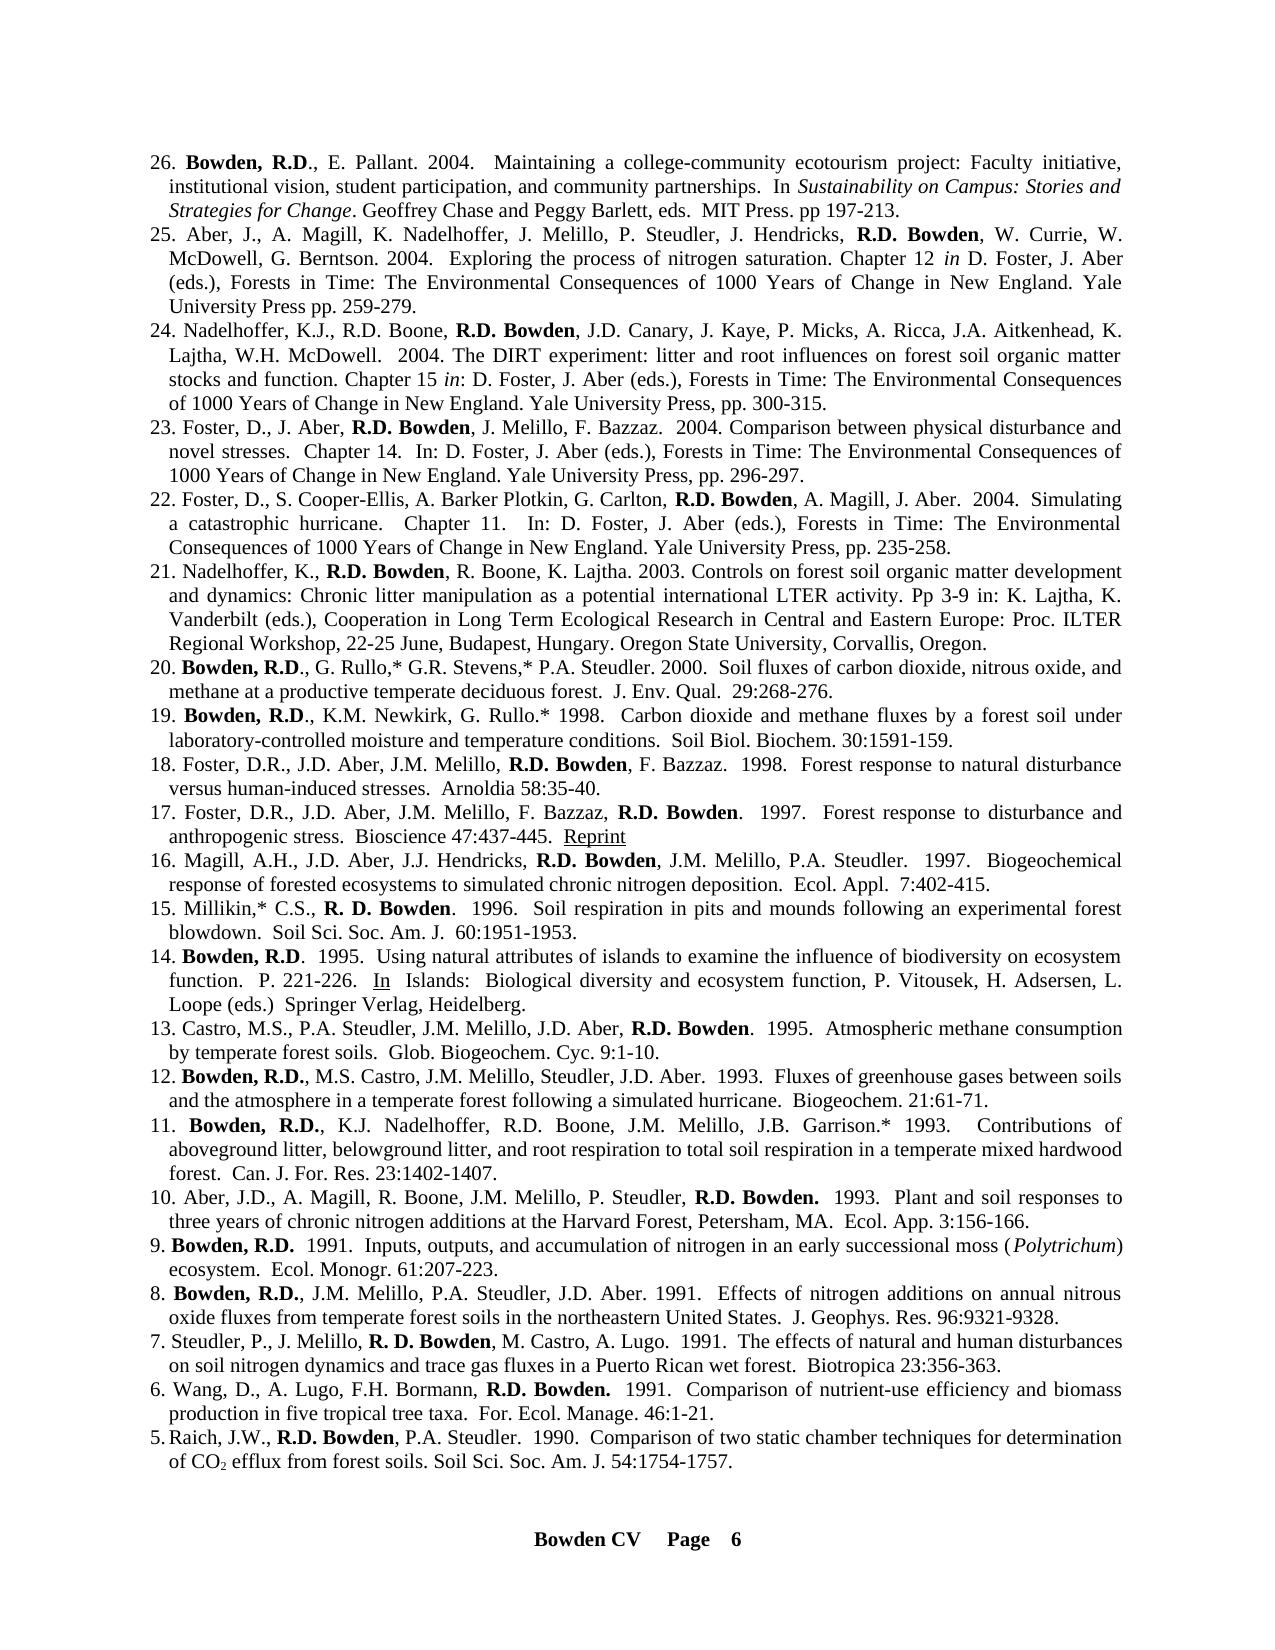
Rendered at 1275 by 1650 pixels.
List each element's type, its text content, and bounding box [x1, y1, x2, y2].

text 14. Bowden, R.D. 1995. Using natural attributes of islands to examine the influence of biodiversity on ecosystem function. P. 221-226. In Islands: Biological diversity and ecosystem function, P. Vitousek, H. Adsersen, L. Loope (eds.) Springer Verlag, Heidelberg. [150, 944, 1123, 1016]
text 12. Bowden, R.D., M.S. Castro, J.M. Melillo, Steudler, J.D. Aber. 1993. Fluxes of greenhouse gases between soils and the atmosphere in a temperate forest following a simulated hurricane. Biogeochem. 21:61-71. [150, 1064, 1123, 1112]
text 20. Bowden, R.D., G. Rullo,* G.R. Stevens,* P.A. Steudler. 2000. Soil fluxes of carbon dioxide, nitrous oxide, and methane at a productive temperate deciduous forest. J. Env. Qual. 29:268-276. [150, 655, 1123, 703]
text 25. Aber, J., A. Magill, K. Nadelhoffer, J. Melillo, P. Steudler, J. Hendricks, R.D. Bowden, W. Currie, W. McDowell, G. Berntson. 2004. Exploring the process of nitrogen saturation. Chapter 12 in D. Foster, J. Aber (eds.), Forests in Time: The Environmental Consequences of 1000 Years of Change in . Yale University Press pp. 259-279. [150, 222, 1123, 318]
text 7. Steudler, P., J. Melillo, R. D. Bowden, M. Castro, A. Lugo. 1991. The effects of natural and human disturbances on soil nitrogen dynamics and trace gas fluxes in a Puerto Rican wet forest. Biotropica 23:356-363. [150, 1329, 1123, 1377]
text 21. Nadelhoffer, K., R.D. Bowden, R. Boone, K. Lajtha. 2003. Controls on forest soil organic matter development and dynamics: Chronic litter manipulation as a potential international LTER activity. Pp 3-9 in: K. Lajtha, K. Vanderbilt (eds.), Cooperation in Long Term Ecological Research in Central and Eastern Europe: Proc. ILTER Regional Workshop, 22-25 June, . Oregon State University, Corvallis, Oregon. [150, 559, 1123, 655]
text 23. Foster, D., J. Aber, R.D. Bowden, J. Melillo, F. Bazzaz. 2004. Comparison between physical disturbance and novel stresses. Chapter 14. In: D. Foster, J. Aber (eds.), Forests in Time: The Environmental Consequences of 1000 Years of Change in . University Press, pp. 296-297. [150, 415, 1123, 487]
text 13. Castro, M.S., P.A. Steudler, J.M. Melillo, J.D. Aber, R.D. Bowden. 1995. Atmospheric methane consumption by temperate forest soils. Glob. Biogeochem. Cyc. 9:1-10. [150, 1016, 1123, 1064]
text 10. Aber, J.D., A. Magill, R. Boone, J.M. Melillo, P. Steudler, R.D. Bowden. 1993. Plant and soil responses to three years of chronic nitrogen additions at the , . Ecol. App. 3:156-166. [150, 1185, 1123, 1233]
text 8. Bowden, R.D., J.M. Melillo, P.A. Steudler, J.D. Aber. 1991. Effects of nitrogen additions on annual nitrous oxide fluxes from temperate forest soils in the northeastern . J. Geophys. Res. 96:9321-9328. [150, 1281, 1123, 1329]
text 15. Millikin,* C.S., R. D. Bowden. 1996. Soil respiration in pits and mounds following an experimental forest blowdown. Soil Sci. Soc. Am. J. 60:1951-1953. [150, 896, 1123, 944]
text 19. Bowden, R.D., K.M. Newkirk, G. Rullo.* 1998. Carbon dioxide and methane fluxes by a forest soil under laboratory-controlled moisture and temperature conditions. Soil Biol. Biochem. 30:1591-159. [150, 703, 1123, 752]
text 22. Foster, D., S. Cooper-Ellis, A. Barker Plotkin, G. Carlton, R.D. Bowden, A. Magill, J. Aber. 2004. Simulating a catastrophic hurricane. Chapter 11. In: D. Foster, J. Aber (eds.), Forests in Time: The Environmental Consequences of 1000 Years of Change in . Press, pp. 235-258. [150, 487, 1123, 559]
text 17. Foster, D.R., J.D. Aber, J.M. Melillo, F. Bazzaz, R.D. Bowden. 1997. Forest response to disturbance and anthropogenic stress. Bioscience 47:437-445. Reprint [150, 800, 1123, 848]
text 5. Raich, J.W., R.D. Bowden, P.A. Steudler. 1990. Comparison of two static chamber techniques for determination of CO2 efflux from forest soils. Soil Sci. Soc. Am. J. 54:1754-1757. [150, 1425, 1123, 1473]
text 16. Magill, A.H., J.D. Aber, J.J. Hendricks, R.D. Bowden, J.M. Melillo, P.A. Steudler. 1997. Biogeochemical response of forested ecosystems to simulated chronic nitrogen deposition. Ecol. Appl. 7:402-415. [150, 848, 1123, 896]
text 11. Bowden, R.D., K.J. Nadelhoffer, R.D. Boone, J.M. Melillo, J.B. Garrison.* 1993. Contributions of aboveground litter, belowground litter, and root respiration to total soil respiration in a temperate mixed hardwood forest. J. For. Res. 23:1402-1407. [150, 1112, 1123, 1185]
text 24. Nadelhoffer, K.J., R.D. Boone, R.D. Bowden, J.D. Canary, J. Kaye, P. Micks, A. Ricca, J.A. Aitkenhead, K. Lajtha, W.H. McDowell. 2004. The DIRT experiment: litter and root influences on forest soil organic matter stocks and function. Chapter 15 in: D. Foster, J. Aber (eds.), Forests in Time: The Environmental Consequences of 1000 Years of Change in . Press, pp. 300-315. [150, 318, 1123, 415]
text 26. Bowden, R.D., E. Pallant. 2004. Maintaining a college-community ecotourism project: Faculty initiative, institutional vision, student participation, and community partnerships. In Sustainability on Campus: Stories and Strategies for Change. Geoffrey Chase and Peggy Barlett, eds. MIT Press. pp 197-213. [150, 150, 1123, 222]
text 18. Foster, D.R., J.D. Aber, J.M. Melillo, R.D. Bowden, F. Bazzaz. 1998. Forest response to natural disturbance versus human-induced stresses. Arnoldia 58:35-40. [150, 752, 1123, 800]
text 9. Bowden, R.D. 1991. Inputs, outputs, and accumulation of nitrogen in an early successional moss (Polytrichum) ecosystem. Ecol. Monogr. 61:207-223. [150, 1233, 1123, 1281]
text 6. Wang, D., A. Lugo, F.H. Bormann, R.D. Bowden. 1991. Comparison of nutrient-use efficiency and biomass production in five tropical tree taxa. For. Ecol. Manage. 46:1-21. [150, 1377, 1123, 1425]
